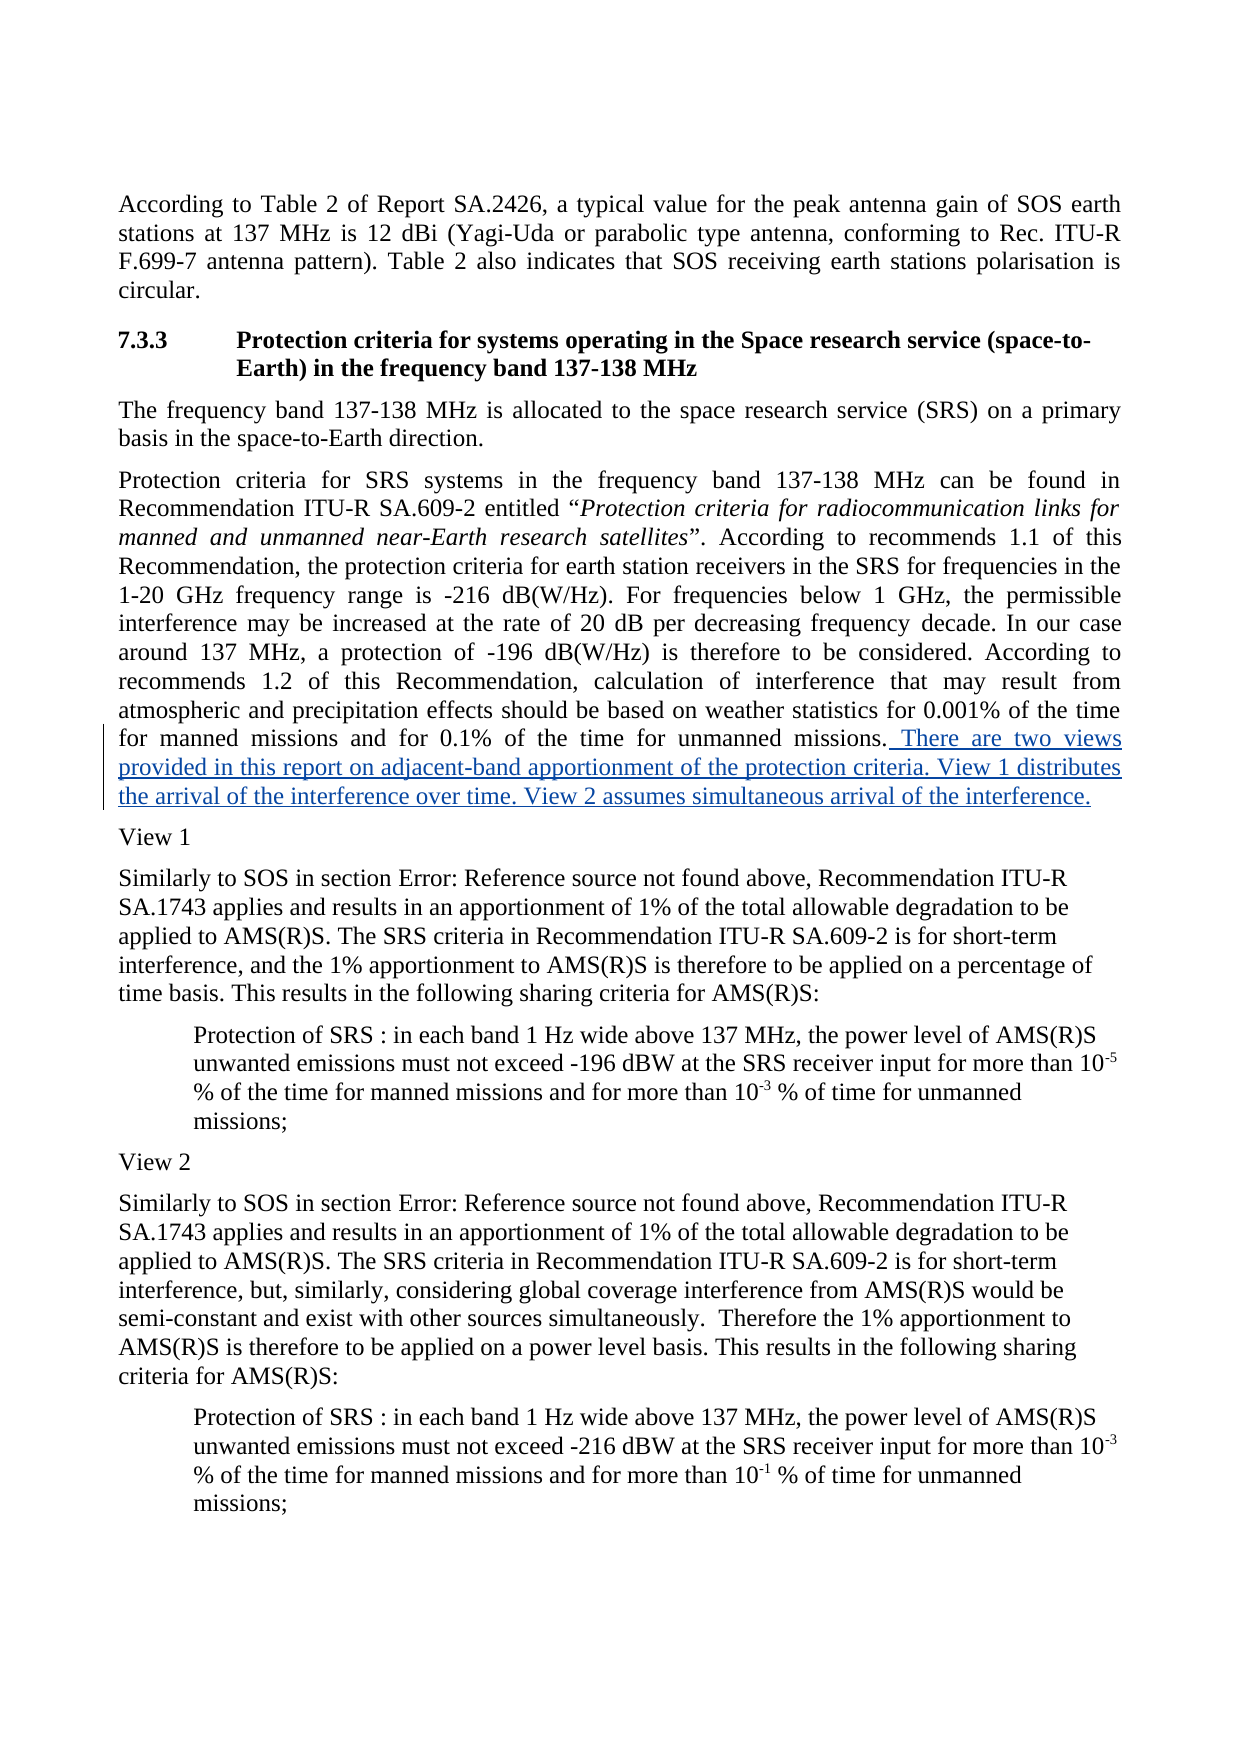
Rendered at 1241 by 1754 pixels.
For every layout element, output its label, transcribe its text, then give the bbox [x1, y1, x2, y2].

text Protection of SRS : in each band 1 Hz wide above 137 MHz, the power level of AMS(R)S unwanted emissions must not exceed -196 dBW at the SRS receiver input for more than 10-5 % of the time for manned missions and for more than 10-3 % of time for unmanned missions; [193, 1020, 1122, 1135]
text According to Table 2 of Report SA.2426, a typical value for the peak antenna gain of SOS earth stations at 137 MHz is 12 dBi (Yagi-Uda or parabolic type antenna, conforming to Rec. ITU-R F.699-7 antenna pattern). Table 2 also indicates that SOS receiving earth stations polarisation is circular. [118, 189, 1122, 304]
text The frequency band 137-138 MHz is allocated to the space research service (SRS) on a primary basis in the space-to-Earth direction. [118, 395, 1122, 452]
text Protection criteria for SRS systems in the frequency band 137-138 MHz can be found in Recommendation ITU-R SA.609-2 entitled “Protection criteria for radiocommunication links for manned and unmanned near-Earth research satellites”. According to recommends 1.1 of this Recommendation, the protection criteria for earth station receivers in the SRS for frequencies in the 1-20 GHz frequency range is -216 dB(W/Hz). For frequencies below 1 GHz, the permissible interference may be increased at the rate of 20 dB per decreasing frequency decade. In our case around 137 MHz, a protection of -196 dB(W/Hz) is therefore to be considered. According to recommends 1.2 of this Recommendation, calculation of interference that may result from atmospheric and precipitation effects should be based on weather statistics for 0.001% of the time for manned missions and for 0.1% of the time for unmanned missions. [118, 465, 1122, 777]
text View 1 [118, 822, 1122, 851]
text Similarly to SOS in section 0 above, Recommendation ITU-R SA.1743 applies and results in an apportionment of 1% of the total allowable degradation to be applied to AMS(R)S. The SRS criteria in Recommendation ITU-R SA.609-2 is for short-term interference, and the 1% apportionment to AMS(R)S is therefore to be applied on a percentage of time basis. This results in the following sharing criteria for AMS(R)S: [118, 863, 1122, 1007]
text Similarly to SOS in section 0 above, Recommendation ITU-R SA.1743 applies and results in an apportionment of 1% of the total allowable degradation to be applied to AMS(R)S. The SRS criteria in Recommendation ITU-R SA.609-2 is for short-term interference, but, similarly, considering global coverage interference from AMS(R)S would be semi-constant and exist with other sources simultaneously. Therefore the 1% apportionment to AMS(R)S is therefore to be applied on a power level basis. This results in the following sharing criteria for AMS(R)S: [118, 1188, 1122, 1390]
text View 2 [118, 1147, 1122, 1176]
subtitle Protection criteria for systems operating in the Space research service (space-to-Earth) in the frequency band 137-138 MHz [117, 325, 1122, 382]
text Protection of SRS : in each band 1 Hz wide above 137 MHz, the power level of AMS(R)S unwanted emissions must not exceed -216 dBW at the SRS receiver input for more than 10-3 % of the time for manned missions and for more than 10-1 % of time for unmanned missions; [193, 1402, 1122, 1517]
